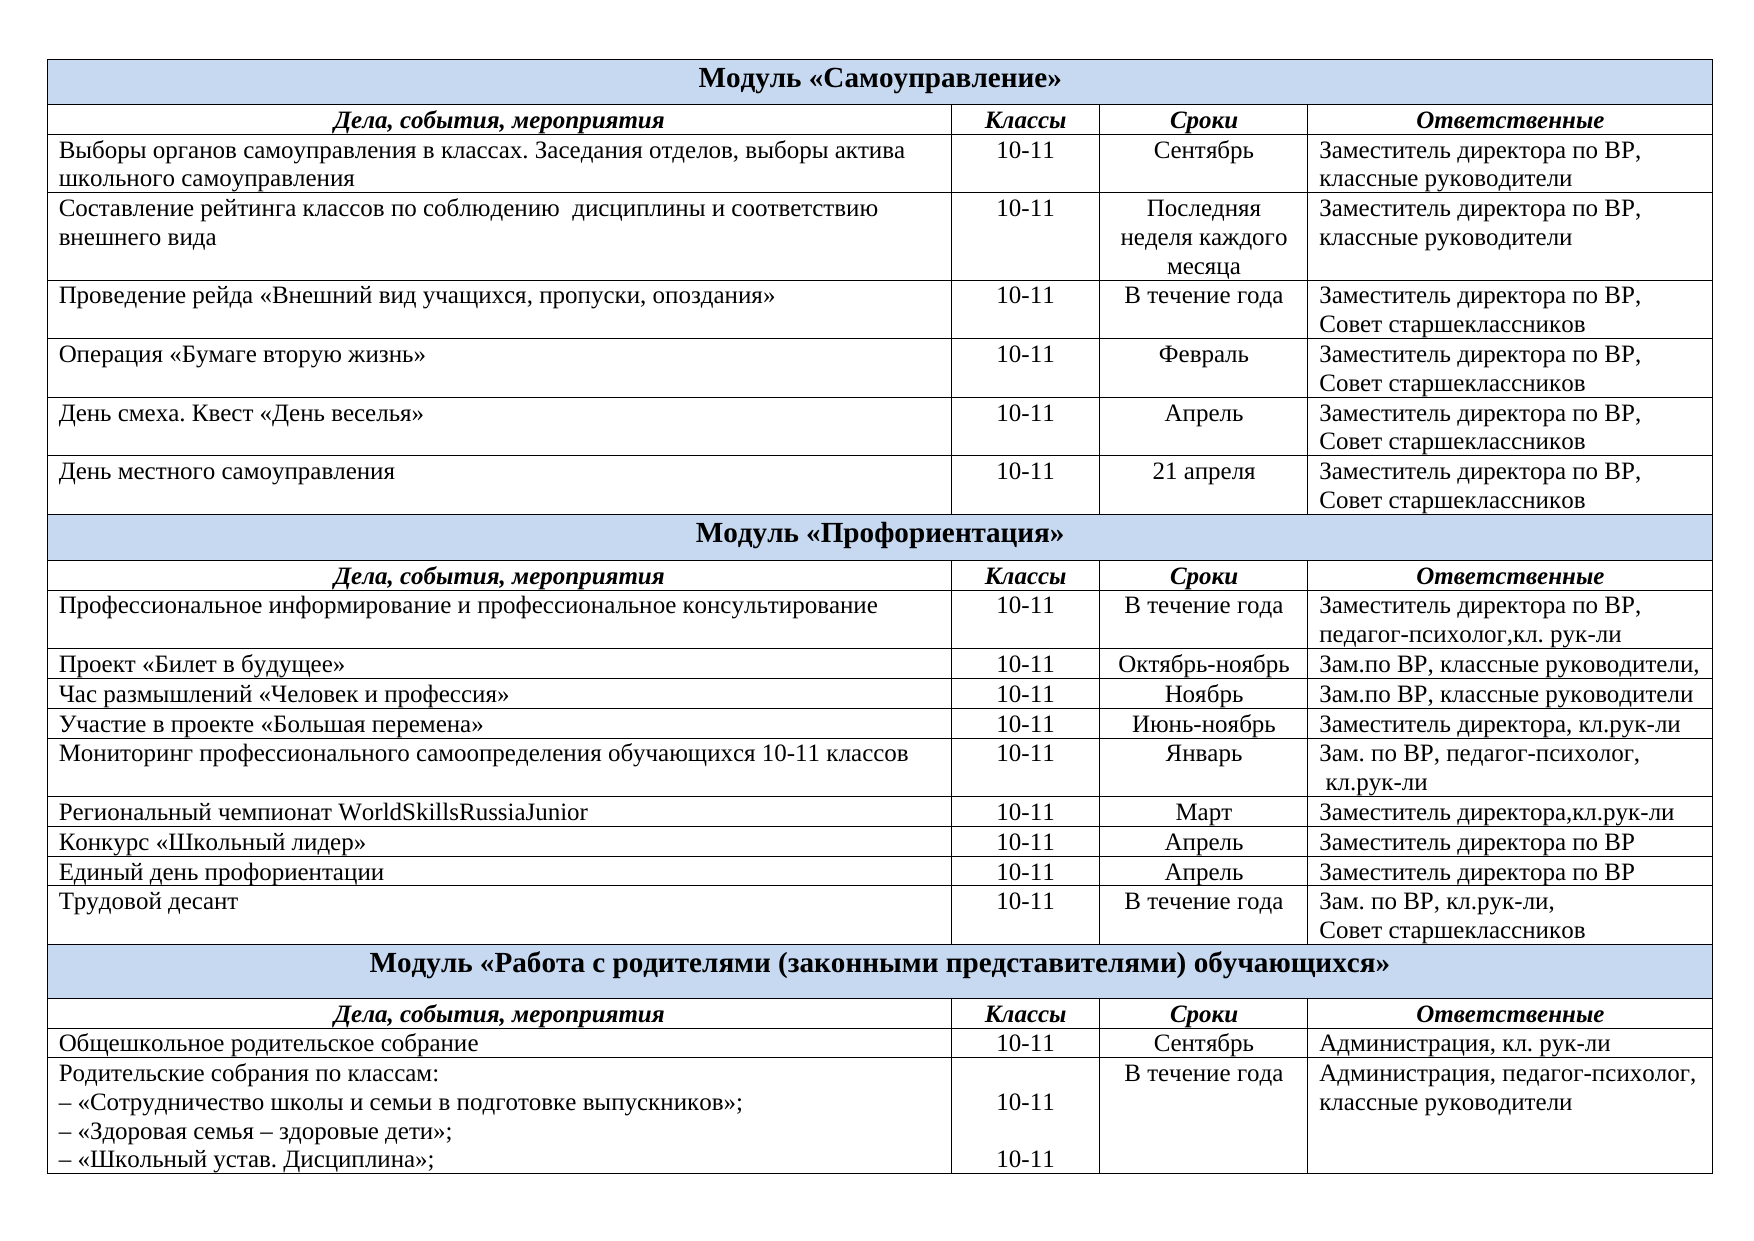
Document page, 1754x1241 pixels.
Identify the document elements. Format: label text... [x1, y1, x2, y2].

table_cell Сроки [1100, 105, 1307, 134]
table_cell Составление рейтинга классов по соблюдению дисциплины и соответствию внешнего вида [48, 193, 951, 279]
table_cell Дела, события, мероприятия [48, 561, 951, 589]
table_cell В течение года [1100, 886, 1307, 944]
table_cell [952, 1058, 1099, 1173]
table_cell Сентябрь [1100, 135, 1307, 192]
table_cell Проект «Билет в будущее» [48, 649, 951, 678]
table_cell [1308, 1058, 1712, 1173]
table_cell 10-11 [952, 281, 1099, 338]
table_cell Общешкольное родительское собрание [48, 1029, 951, 1057]
table_cell Зам.по ВР, классные руководители [1308, 679, 1712, 708]
table_cell 10-11 [952, 398, 1099, 455]
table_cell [48, 1058, 951, 1173]
table_cell 10-11 [952, 886, 1099, 944]
table_cell Заместитель директора, кл.рук-ли [1308, 709, 1712, 737]
table_cell Июнь-ноябрь [1100, 709, 1307, 737]
table_cell Операция «Бумаге вторую жизнь» [48, 339, 951, 397]
table_cell Апрель [1100, 827, 1307, 856]
table_cell Сентябрь [1100, 1029, 1307, 1057]
table_cell Единый день профориентации [48, 857, 951, 885]
table_cell Заместитель директора по ВР, Совет старшеклассников [1308, 398, 1712, 455]
table_cell 10-11 [952, 1029, 1099, 1057]
table_cell Ответственные [1308, 561, 1712, 589]
table_cell Октябрь-ноябрь [1100, 649, 1307, 678]
table_cell 10-11 [952, 649, 1099, 678]
table_cell Проведение рейда «Внешний вид учащихся, пропуски, опоздания» [48, 281, 951, 338]
table_cell Модуль «Самоуправление» [48, 60, 1712, 104]
table_cell 10-11 [952, 679, 1099, 708]
table_cell Зам.по ВР, классные руководители, [1308, 649, 1712, 678]
table_cell Заместитель директора по ВР, Совет старшеклассников [1308, 339, 1712, 397]
table_cell 10-11 [952, 193, 1099, 279]
table_cell 10-11 [952, 591, 1099, 648]
table_cell Январь [1100, 739, 1307, 796]
table_cell Классы [952, 105, 1099, 134]
table_cell Участие в проекте «Большая перемена» [48, 709, 951, 737]
table_cell День смеха. Квест «День веселья» [48, 398, 951, 455]
table_cell Час размышлений «Человек и профессия» [48, 679, 951, 708]
table_cell Заместитель директора по ВР [1308, 857, 1712, 885]
table_cell 10-11 [952, 339, 1099, 397]
table_cell 10-11 [952, 135, 1099, 192]
table_cell В течение года [1100, 1058, 1307, 1173]
table_cell Сроки [1100, 561, 1307, 589]
table_cell 10-11 [952, 456, 1099, 514]
table_cell Заместитель директора по ВР, классные руководители [1308, 135, 1712, 192]
table_cell Выборы органов самоуправления в классах. Заседания отделов, выборы актива школьного самоуправления [48, 135, 951, 192]
table_cell Заместитель директора по ВР, классные руководители [1308, 193, 1712, 279]
table_cell Модуль «Профориентация» [48, 515, 1712, 560]
table_cell Апрель [1100, 398, 1307, 455]
table_cell Профессиональное информирование и профессиональное консультирование [48, 591, 951, 648]
table_cell Региональный чемпионат WorldSkillsRussiaJunior [48, 797, 951, 826]
table_cell Конкурс «Школьный лидер» [48, 827, 951, 856]
table_cell Дела, события, мероприятия [48, 105, 951, 134]
table_cell Заместитель директора,кл.рук-ли [1308, 797, 1712, 826]
table_cell 10-11 [952, 709, 1099, 737]
table_cell Дела, события, мероприятия [48, 999, 951, 1027]
table_cell 10-11 [952, 739, 1099, 796]
table_cell Заместитель директора по ВР, Совет старшеклассников [1308, 281, 1712, 338]
table_cell Заместитель директора по ВР, педагог-психолог,кл. рук-ли [1308, 591, 1712, 648]
table_cell День местного самоуправления [48, 456, 951, 514]
table_cell В течение года [1100, 281, 1307, 338]
table_cell Ответственные [1308, 105, 1712, 134]
table_cell Трудовой десант [48, 886, 951, 944]
table_cell 10-11 [952, 857, 1099, 885]
table_cell Администрация, кл. рук-ли [1308, 1029, 1712, 1057]
table_cell Февраль [1100, 339, 1307, 397]
table_cell Заместитель директора по ВР, Совет старшеклассников [1308, 456, 1712, 514]
table_cell Сроки [1100, 999, 1307, 1027]
table_cell Зам. по ВР, кл.рук-ли, Совет старшеклассников [1308, 886, 1712, 944]
table_cell Модуль «Работа с родителями (законными представителями) обучающихся» [48, 945, 1712, 998]
table_cell 21 апреля [1100, 456, 1307, 514]
table_cell Мониторинг профессионального самоопределения обучающихся 10-11 классов [48, 739, 951, 796]
table_cell Последняя неделя каждого месяца [1100, 193, 1307, 279]
table_cell Ноябрь [1100, 679, 1307, 708]
table_cell Март [1100, 797, 1307, 826]
table_cell 10-11 [952, 797, 1099, 826]
table_cell Зам. по ВР, педагог-психолог, кл.рук-ли [1308, 739, 1712, 796]
table_cell Ответственные [1308, 999, 1712, 1027]
table_cell Классы [952, 561, 1099, 589]
table_cell В течение года [1100, 591, 1307, 648]
table_cell Апрель [1100, 857, 1307, 885]
table_cell Классы [952, 999, 1099, 1027]
table_cell Заместитель директора по ВР [1308, 827, 1712, 856]
table_cell 10-11 [952, 827, 1099, 856]
